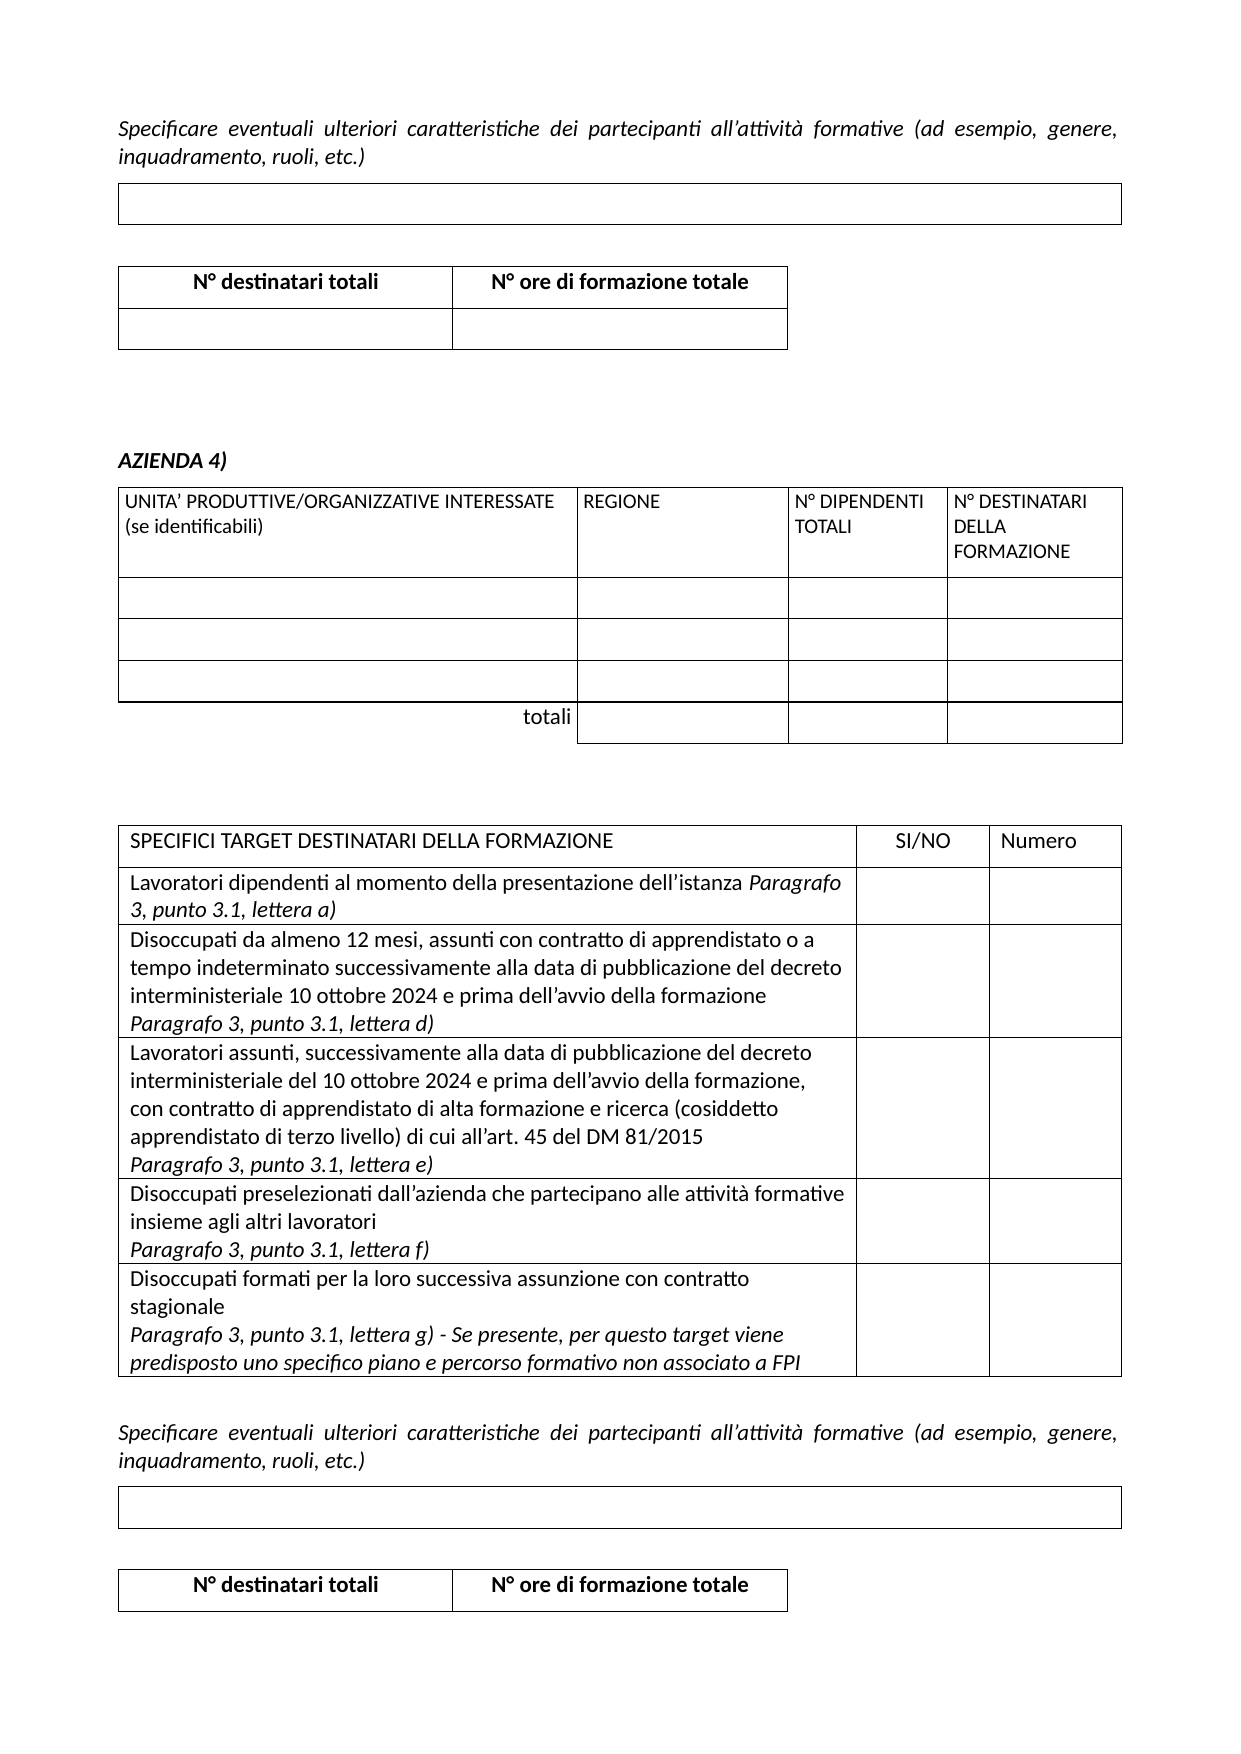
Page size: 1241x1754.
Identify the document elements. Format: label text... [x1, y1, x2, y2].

table_cell [789, 578, 947, 618]
table_cell [857, 1179, 989, 1263]
table_cell [789, 619, 947, 660]
table_cell [990, 868, 1121, 924]
table_cell [119, 578, 577, 618]
table_header [119, 1487, 1121, 1528]
table_cell [789, 703, 947, 743]
table_header UNITA’ PRODUTTIVE/ORGANIZZATIVE INTERESSATE (se identificabili) [119, 488, 577, 577]
table_cell [857, 868, 989, 924]
table_header N° ore di formazione totale [453, 267, 787, 307]
table_header SPECIFICI TARGET DESTINATARI DELLA FORMAZIONE [119, 826, 856, 867]
table_cell [578, 661, 788, 701]
table_header N° ore di formazione totale [453, 1570, 787, 1611]
table_header N° destinatari totali [119, 267, 452, 307]
table_cell Lavoratori dipendenti al momento della presentazione dell’istanza Paragrafo 3, punto 3.1, lettera a) [119, 868, 856, 924]
table_cell [857, 1038, 989, 1178]
table_cell [948, 703, 1122, 743]
table_cell [857, 1264, 989, 1376]
table_cell [578, 578, 788, 618]
table_cell [948, 661, 1122, 701]
table_cell totali [119, 703, 577, 743]
table_cell Lavoratori assunti, successivamente alla data di pubblicazione del decreto interministeriale del 10 ottobre 2024 e prima dell’avvio della formazione, con contratto di apprendistato di alta formazione e ricerca (cosiddetto apprendistato di terzo livello) di cui all’art. 45 del DM 81/2015 Paragrafo 3, punto 3.1, lettera e) [119, 1038, 856, 1178]
table_header Numero [990, 826, 1121, 867]
table_header N° DIPENDENTI TOTALI [789, 488, 947, 577]
table_cell [990, 1179, 1121, 1263]
table_cell [990, 1038, 1121, 1178]
table_cell [578, 619, 788, 660]
table_cell [948, 619, 1122, 660]
table_header N° DESTINATARI DELLA FORMAZIONE [948, 488, 1122, 577]
table_header SI/NO [857, 826, 989, 867]
table_cell [857, 925, 989, 1037]
table_cell Disoccupati da almeno 12 mesi, assunti con contratto di apprendistato o a tempo indeterminato successivamente alla data di pubblicazione del decreto interministeriale 10 ottobre 2024 e prima dell’avvio della formazione Paragrafo 3, punto 3.1, lettera d) [119, 925, 856, 1037]
table_cell [453, 309, 787, 349]
table_cell [990, 1264, 1121, 1376]
table_cell Disoccupati formati per la loro successiva assunzione con contratto stagionale Paragrafo 3, punto 3.1, lettera g) - Se presente, per questo target viene predisposto uno specifico piano e percorso formativo non associato a FPI [119, 1264, 856, 1376]
table_header [119, 184, 1121, 224]
text AZIENDA 4) [118, 446, 1122, 474]
table_cell [990, 925, 1121, 1037]
table_header N° destinatari totali [119, 1570, 452, 1611]
table_cell [119, 661, 577, 701]
text Specificare eventuali ulteriori caratteristiche dei partecipanti all’attività formative (ad esempio, genere, inquadramento, ruoli, etc.) [118, 1418, 1122, 1474]
table_cell [119, 309, 452, 349]
table_cell [119, 619, 577, 660]
table_cell [789, 661, 947, 701]
table_cell [948, 578, 1122, 618]
table_cell [578, 703, 788, 743]
table_header REGIONE [578, 488, 788, 577]
table_cell Disoccupati preselezionati dall’azienda che partecipano alle attività formative insieme agli altri lavoratori Paragrafo 3, punto 3.1, lettera f) [119, 1179, 856, 1263]
text Specificare eventuali ulteriori caratteristiche dei partecipanti all’attività formative (ad esempio, genere, inquadramento, ruoli, etc.) [118, 114, 1122, 170]
